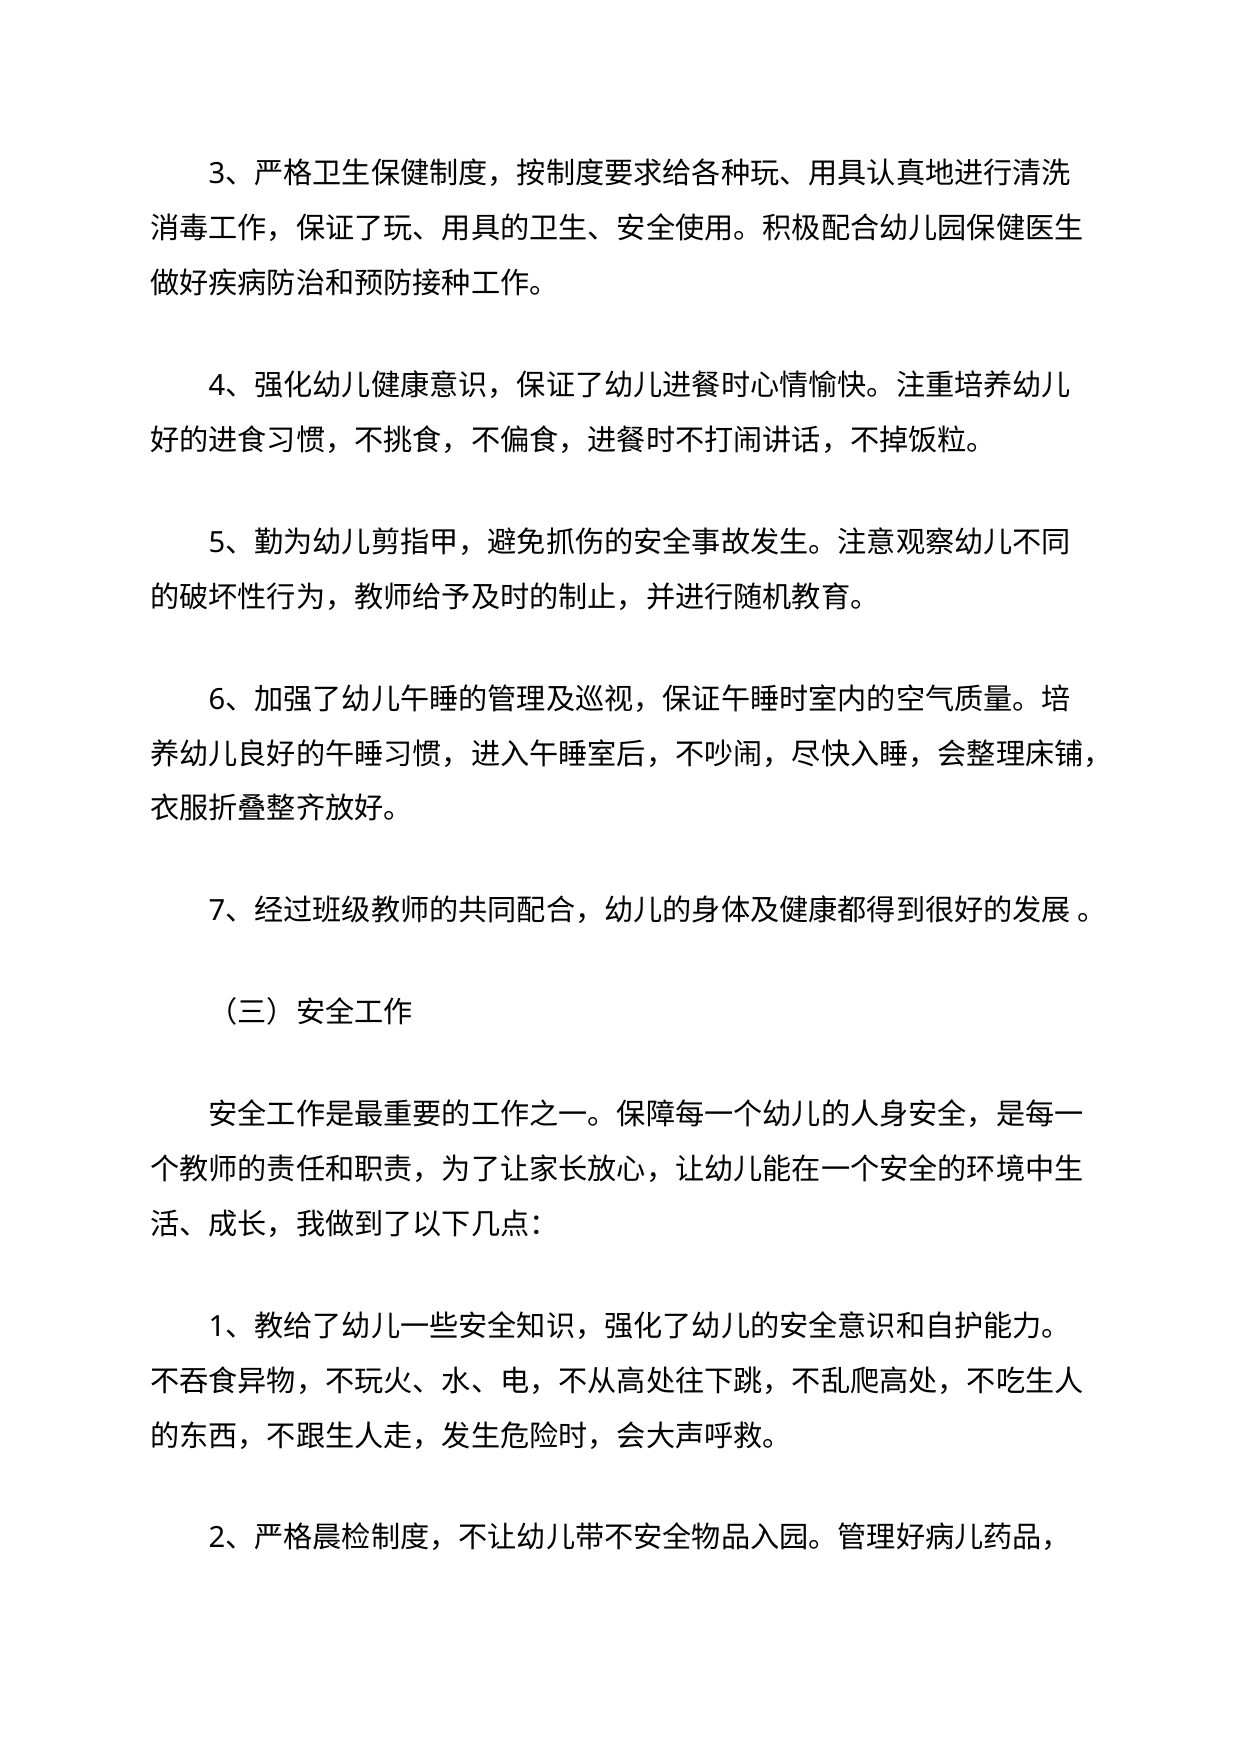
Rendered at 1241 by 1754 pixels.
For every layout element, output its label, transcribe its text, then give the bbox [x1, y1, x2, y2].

text （三）安全工作 [150, 989, 1090, 1031]
text 7、经过班级教师的共同配合，幼儿的身体及健康都得到很好的发展 。 [150, 887, 1090, 929]
text 安全工作是最重要的工作之一。保障每一个幼儿的人身安全，是每一个教师的责任和职责，为了让家长放心，让幼儿能在一个安全的环境中生活、成长，我做到了以下几点： [150, 1091, 1090, 1243]
text 1、教给了幼儿一些安全知识，强化了幼儿的安全意识和自护能力。不吞食异物，不玩火、水、电，不从高处往下跳，不乱爬高处，不吃生人的东西，不跟生人走，发生危险时，会大声呼救。 [150, 1302, 1090, 1454]
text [150, 1514, 1090, 1556]
text 4、强化幼儿健康意识，保证了幼儿进餐时心情愉快。注重培养幼儿好的进食习惯，不挑食，不偏食，进餐时不打闹讲话，不掉饭粒。 [150, 362, 1090, 459]
text 5、勤为幼儿剪指甲，避免抓伤的安全事故发生。注意观察幼儿不同的破坏性行为，教师给予及时的制止，并进行随机教育。 [150, 518, 1090, 616]
text 6、加强了幼儿午睡的管理及巡视，保证午睡时室内的空气质量。培养幼儿良好的午睡习惯，进入午睡室后，不吵闹，尽快入睡，会整理床铺，衣服折叠整齐放好。 [150, 675, 1090, 827]
text 3、严格卫生保健制度，按制度要求给各种玩、用具认真地进行清洗消毒工作，保证了玩、用具的卫生、安全使用。积极配合幼儿园保健医生做好疾病防治和预防接种工作。 [150, 150, 1090, 302]
